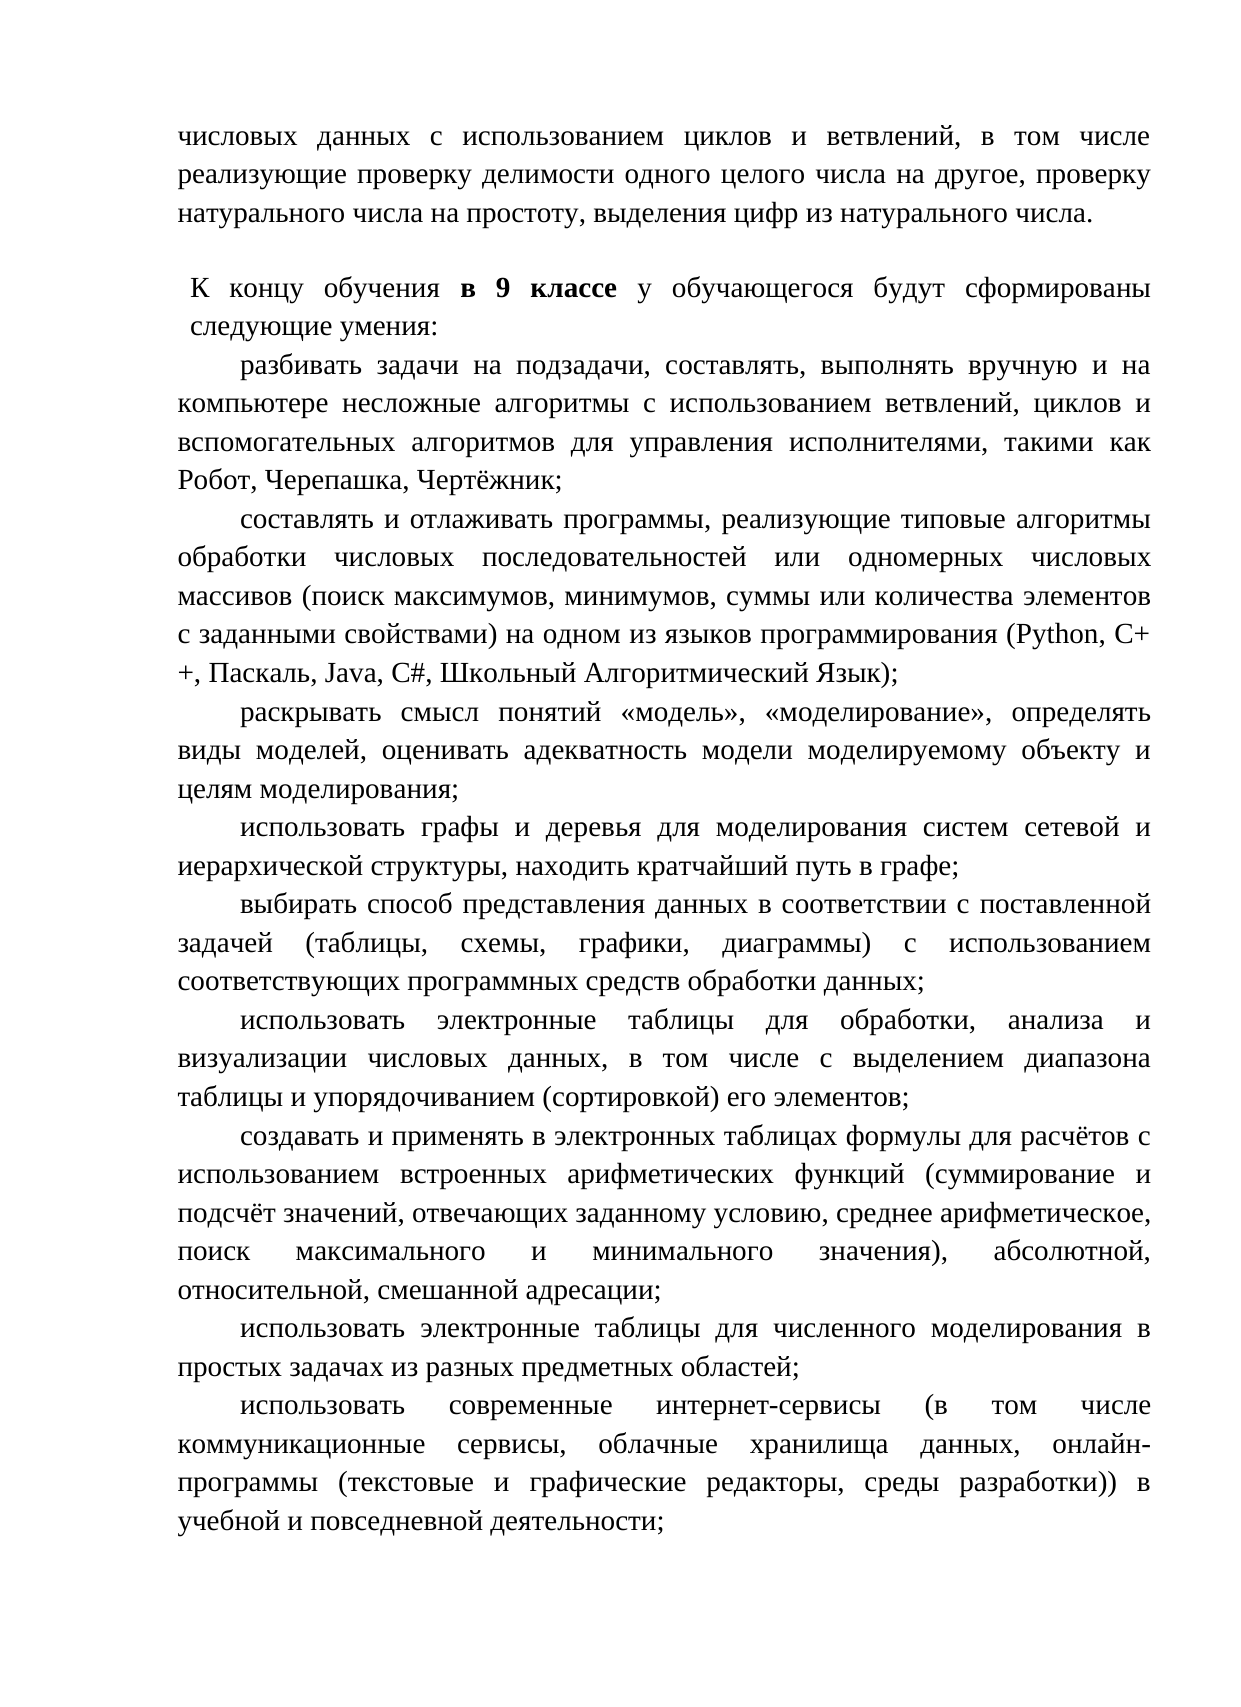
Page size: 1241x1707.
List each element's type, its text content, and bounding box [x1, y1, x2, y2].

text составлять и отлаживать программы, реализующие типовые алгоритмы обработки числовых последовательностей или одномерных числовых массивов (поиск максимумов, минимумов, суммы или количества элементов с заданными свойствами) на одном из языков программирования (Python, C++, Паскаль, Java, C#, Школьный Алгоритмический Язык); [177, 501, 1152, 689]
text использовать современные интернет-сервисы (в том числе коммуникационные сервисы, облачные хранилища данных, онлайн-программы (текстовые и графические редакторы, среды разработки)) в учебной и повседневной деятельности; [177, 1387, 1152, 1537]
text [177, 118, 1152, 229]
text использовать графы и деревья для моделирования систем сетевой и иерархической структуры, находить кратчайший путь в графе; [177, 809, 1152, 881]
text создавать и применять в электронных таблицах формулы для расчётов с использованием встроенных арифметических функций (суммирование и подсчёт значений, отвечающих заданному условию, среднее арифметическое, поиск максимального и минимального значения), абсолютной, относительной, смешанной адресации; [177, 1118, 1152, 1305]
text раскрывать смысл понятий «модель», «моделирование», определять виды моделей, оценивать адекватность модели моделируемому объекту и целям моделирования; [177, 694, 1152, 804]
text использовать электронные таблицы для обработки, анализа и визуализации числовых данных, в том числе с выделением диапазона таблицы и упорядочиванием (сортировкой) его элементов; [177, 1002, 1152, 1113]
text К концу обучения в 9 классе у обучающегося будут сформированы следующие умения: [190, 270, 1152, 342]
text использовать электронные таблицы для численного моделирования в простых задачах из разных предметных областей; [177, 1310, 1152, 1382]
text разбивать задачи на подзадачи, составлять, выполнять вручную и на компьютере несложные алгоритмы с использованием ветвлений, циклов и вспомогательных алгоритмов для управления исполнителями, такими как Робот, Черепашка, Чертёжник; [177, 347, 1152, 496]
text выбирать способ представления данных в соответствии с поставленной задачей (таблицы, схемы, графики, диаграммы) с использованием соответствующих программных средств обработки данных; [177, 886, 1152, 997]
